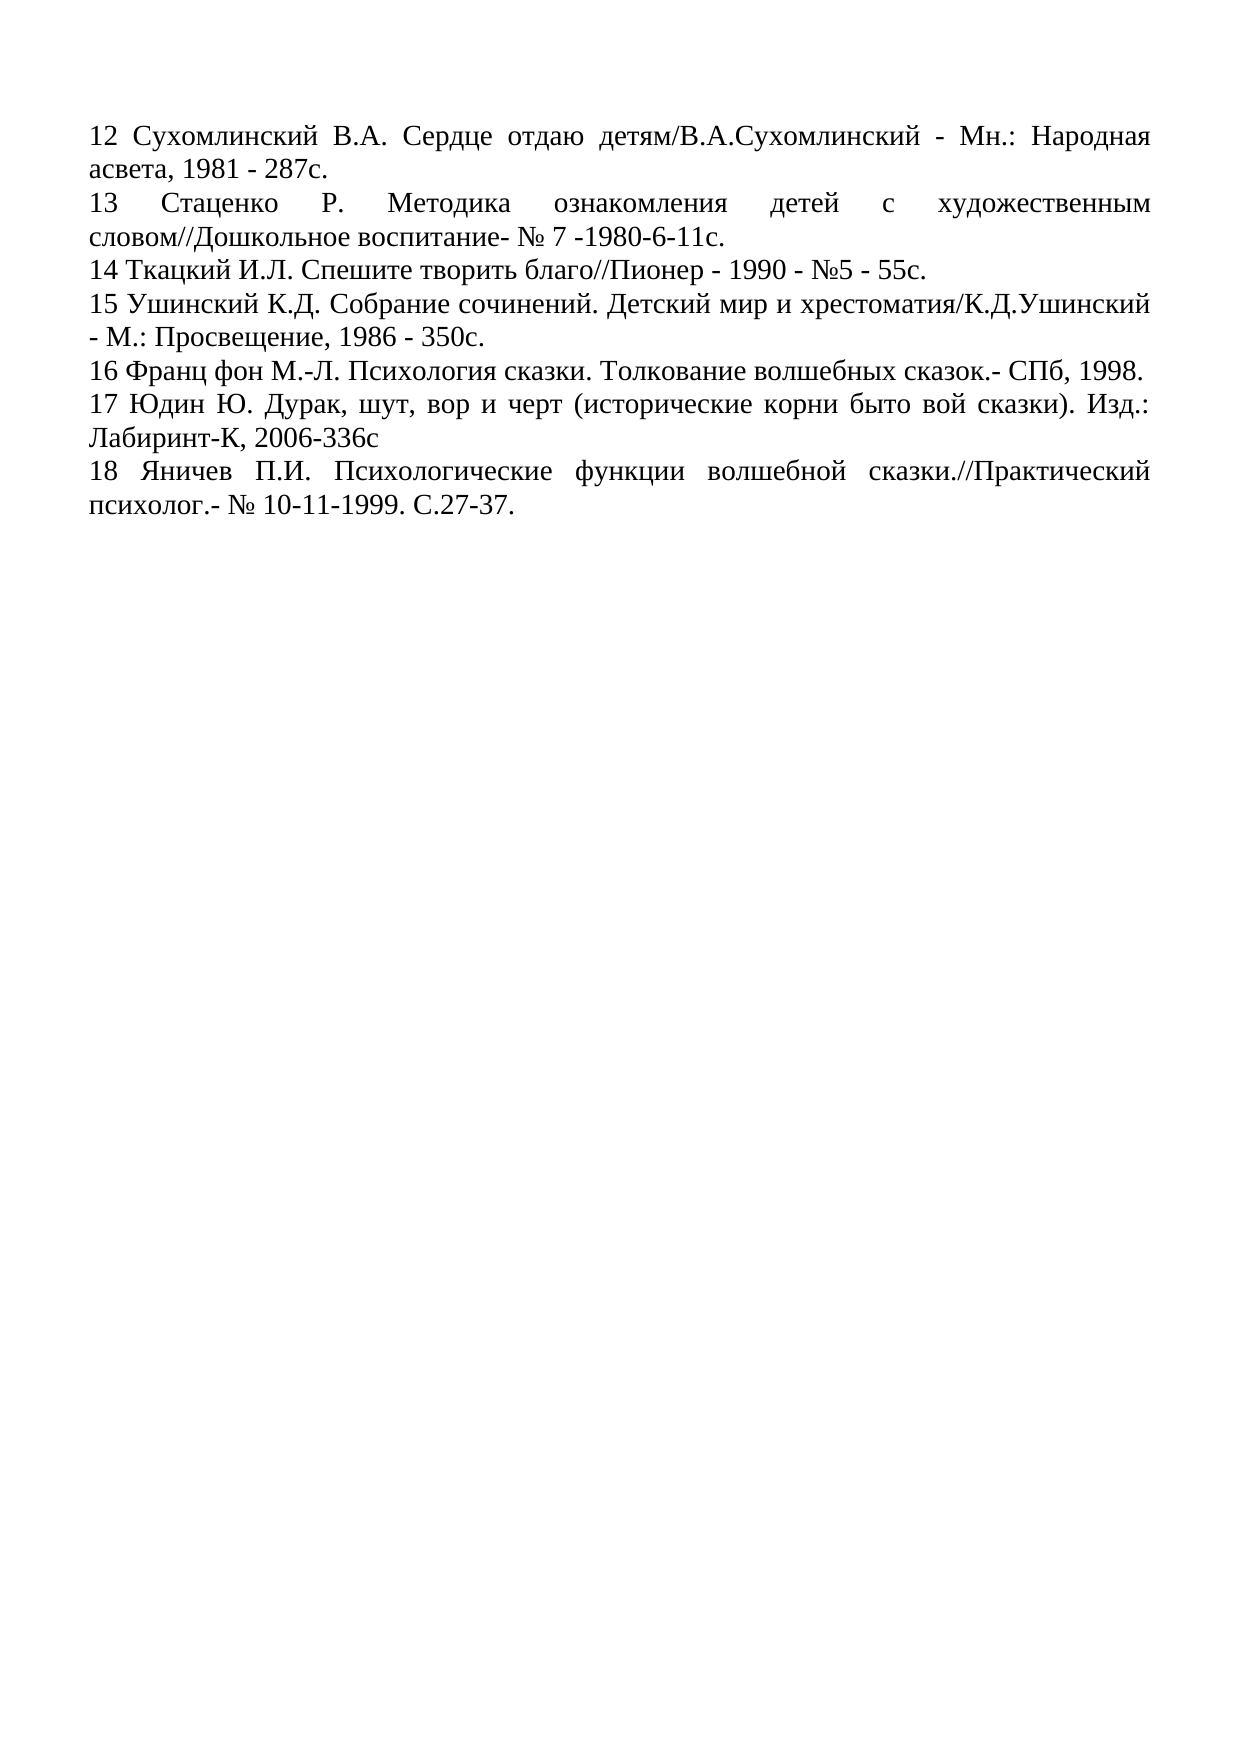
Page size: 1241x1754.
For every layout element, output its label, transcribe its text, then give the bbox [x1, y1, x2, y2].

text 17 Юдин Ю. Дурак, шут, вор и черт (исторические корни быто вой сказки). Изд.: Лабиринт-К, 2006-336с [89, 386, 1152, 453]
text 16 Франц фон М.-Л. Психология сказки. Толкование волшебных сказок.- СПб, 1998. [89, 353, 1152, 386]
text 14 Ткацкий И.Л. Спешите творить благо//Пионер - 1990 - №5 - 55с. [89, 252, 1152, 286]
text 15 Ушинский К.Д. Собрание сочинений. Детский мир и хрестоматия/К.Д.Ушинский - М.: Просвещение, 1986 - 350с. [89, 286, 1152, 353]
text 18 Яничев П.И. Психологические функции волшебной сказки.//Практический психолог.- № 10-11-1999. С.27-37. [89, 453, 1152, 521]
text 12 Сухомлинский В.А. Сердце отдаю детям/В.А.Сухомлинский - Мн.: Народная асвета, 1981 - 287с. [89, 118, 1152, 185]
text 13 Стаценко Р. Методика ознакомления детей с художественным словом//Дошкольное воспитание- № 7 -1980-6-11с. [89, 185, 1152, 252]
